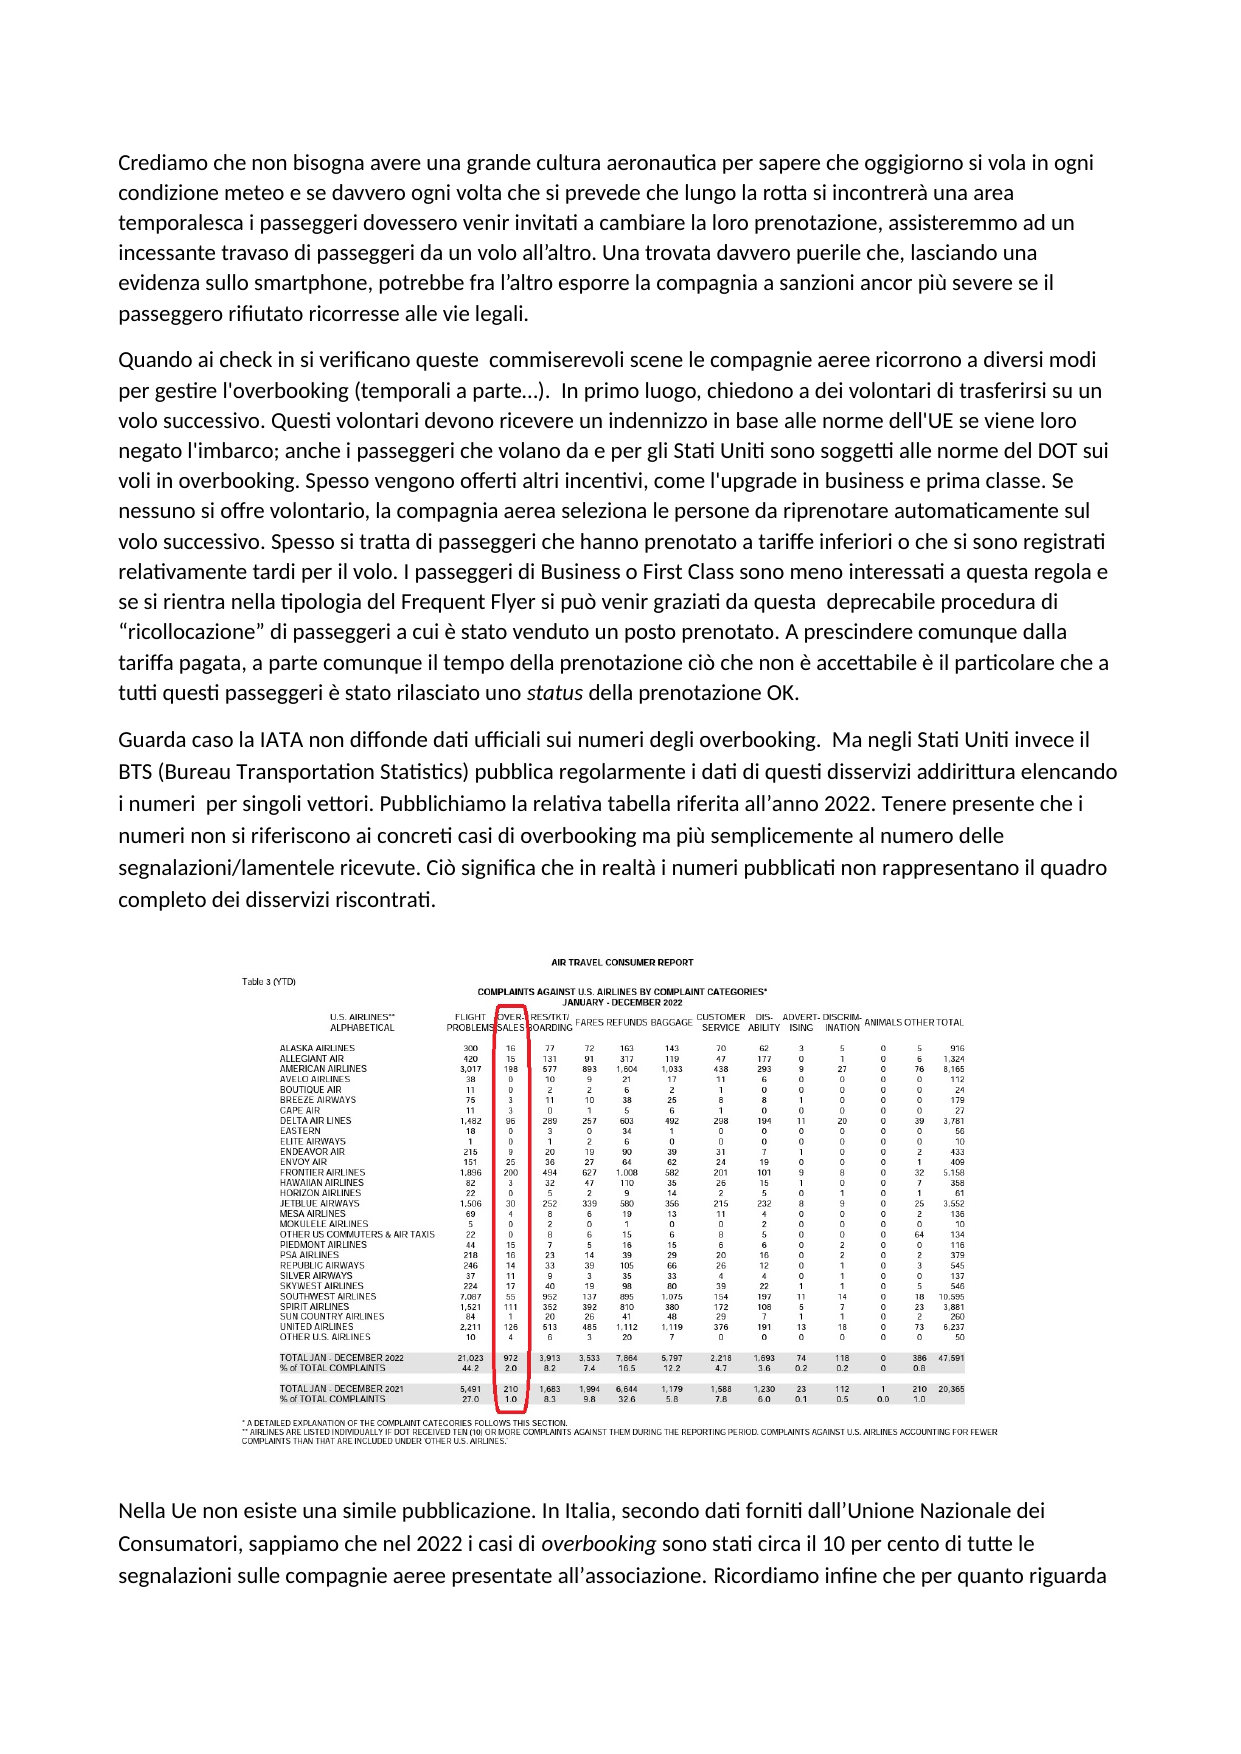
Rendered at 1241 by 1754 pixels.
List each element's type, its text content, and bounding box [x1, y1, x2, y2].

picture [237, 950, 1003, 1461]
text Guarda caso la IATA non diffonde dati ufficiali sui numeri degli overbooking. Ma negli Stati Uniti invece il BTS (Bureau Transportation Statistics) pubblica regolarmente i dati di questi disservizi addirittura elencando i numeri per singoli vettori. Pubblichiamo la relativa tabella riferita all’anno 2022. Tenere presente che i numeri non si riferiscono ai concreti casi di overbooking ma più semplicemente al numero delle segnalazioni/lamentele ricevute. Ciò significa che in realtà i numeri pubblicati non rappresentano il quadro completo dei disservizi riscontrati. [118, 725, 1122, 914]
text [118, 1497, 1122, 1589]
text Quando ai check in si verificano queste commiserevoli scene le compagnie aeree ricorrono a diversi modi per gestire l'overbooking (temporali a parte…). In primo luogo, chiedono a dei volontari di trasferirsi su un volo successivo. Questi volontari devono ricevere un indennizzo in base alle norme dell'UE se viene loro negato l'imbarco; anche i passeggeri che volano da e per gli Stati Uniti sono soggetti alle norme del DOT sui voli in overbooking. Spesso vengono offerti altri incentivi, come l'upgrade in business e prima classe. Se nessuno si offre volontario, la compagnia aerea seleziona le persone da riprenotare automaticamente sul volo successivo. Spesso si tratta di passeggeri che hanno prenotato a tariffe inferiori o che si sono registrati relativamente tardi per il volo. I passeggeri di Business o First Class sono meno interessati a questa regola e se si rientra nella tipologia del Frequent Flyer si può venir graziati da questa deprecabile procedura di “ricollocazione” di passeggeri a cui è stato venduto un posto prenotato. A prescindere comunque dalla tariffa pagata, a parte comunque il tempo della prenotazione ciò che non è accettabile è il particolare che a tutti questi passeggeri è stato rilasciato uno status della prenotazione OK. [118, 346, 1122, 706]
text Crediamo che non bisogna avere una grande cultura aeronautica per sapere che oggigiorno si vola in ogni condizione meteo e se davvero ogni volta che si prevede che lungo la rotta si incontrerà una area temporalesca i passeggeri dovessero venir invitati a cambiare la loro prenotazione, assisteremmo ad un incessante travaso di passeggeri da un volo all’altro. Una trovata davvero puerile che, lasciando una evidenza sullo smartphone, potrebbe fra l’altro esporre la compagnia a sanzioni ancor più severe se il passeggero rifiutato ricorresse alle vie legali. [118, 148, 1122, 327]
